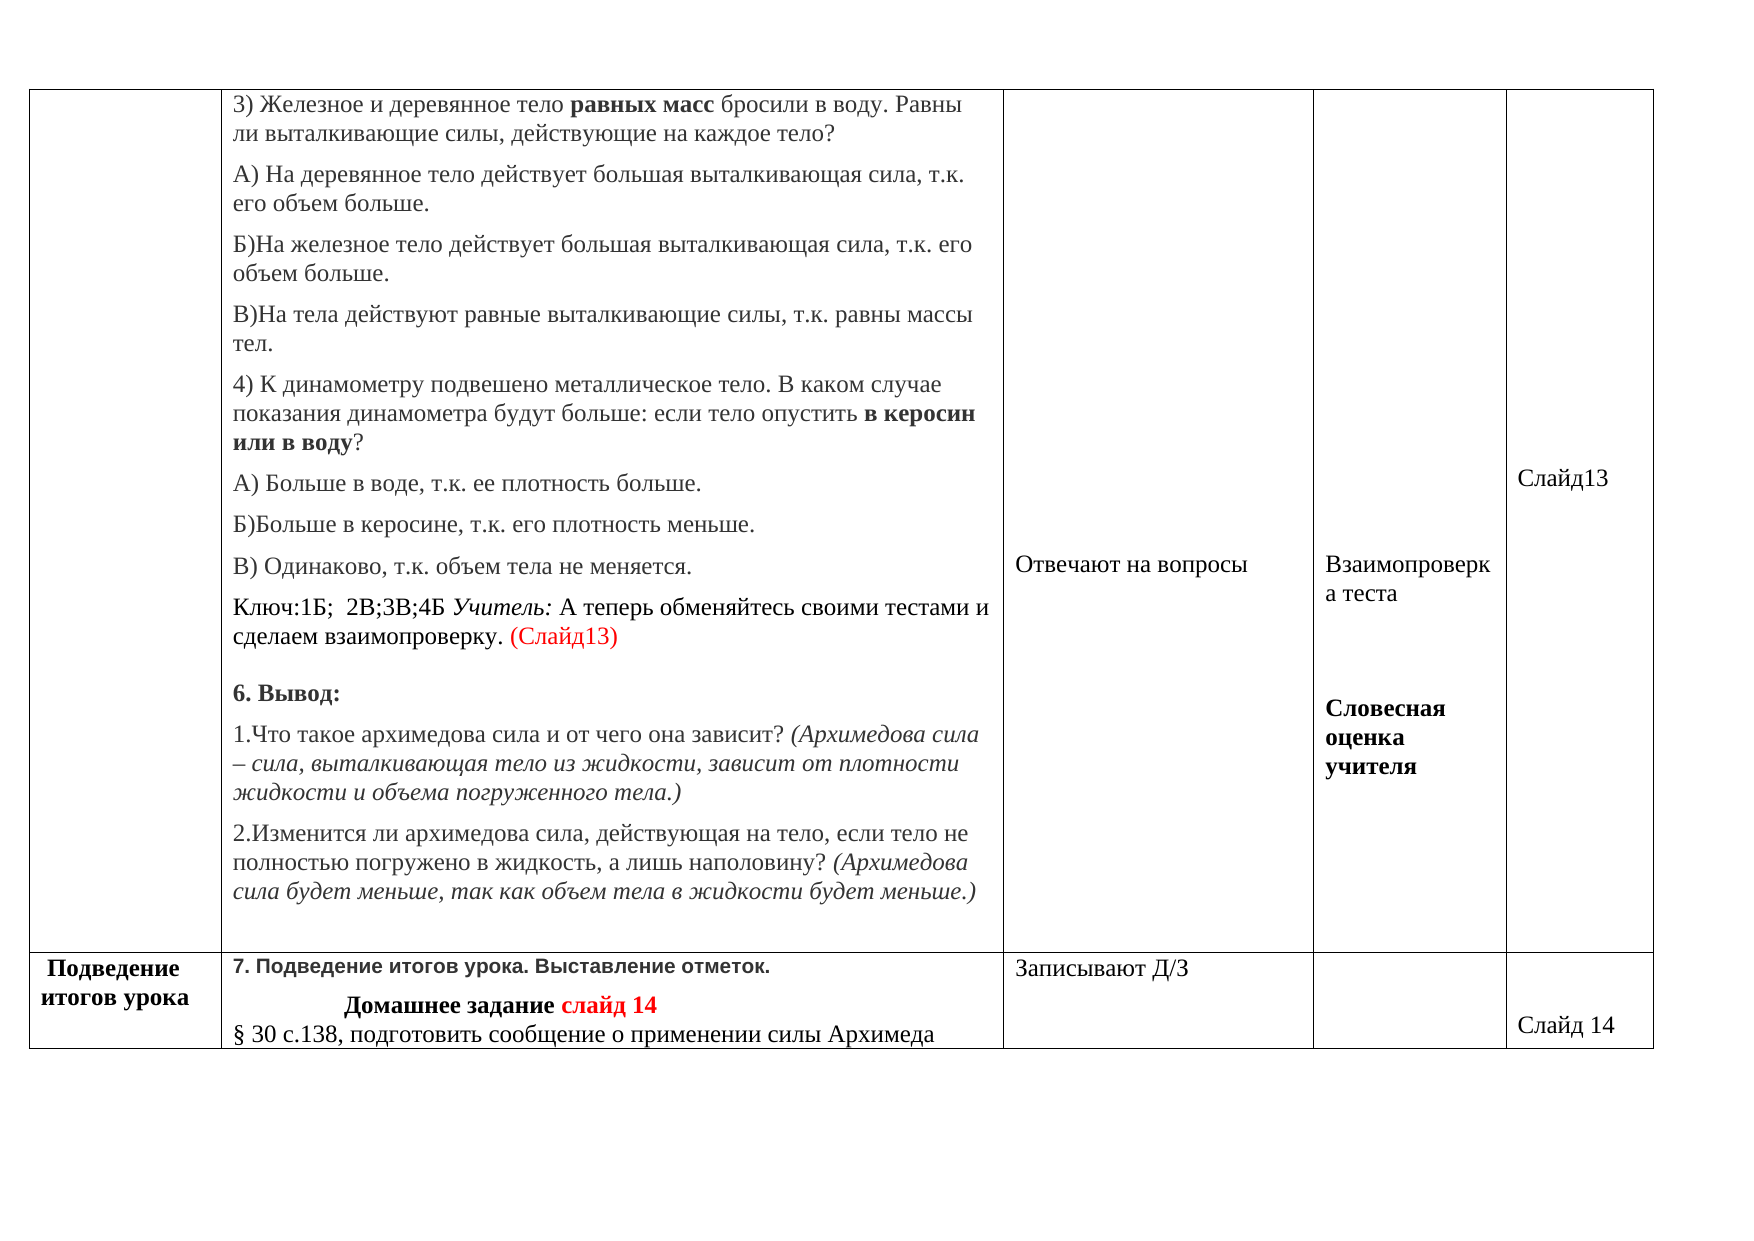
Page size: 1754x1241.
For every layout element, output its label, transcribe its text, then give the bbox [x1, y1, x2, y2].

table_cell [1314, 953, 1506, 1048]
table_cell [1004, 90, 1313, 952]
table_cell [1314, 90, 1506, 952]
table_cell Слайд 14 Слайд 15 [1507, 953, 1653, 1048]
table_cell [222, 90, 1003, 952]
table_cell Слайд13 [1507, 90, 1653, 952]
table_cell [30, 953, 221, 1048]
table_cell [1004, 953, 1313, 1048]
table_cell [30, 90, 221, 952]
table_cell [222, 953, 1003, 1048]
